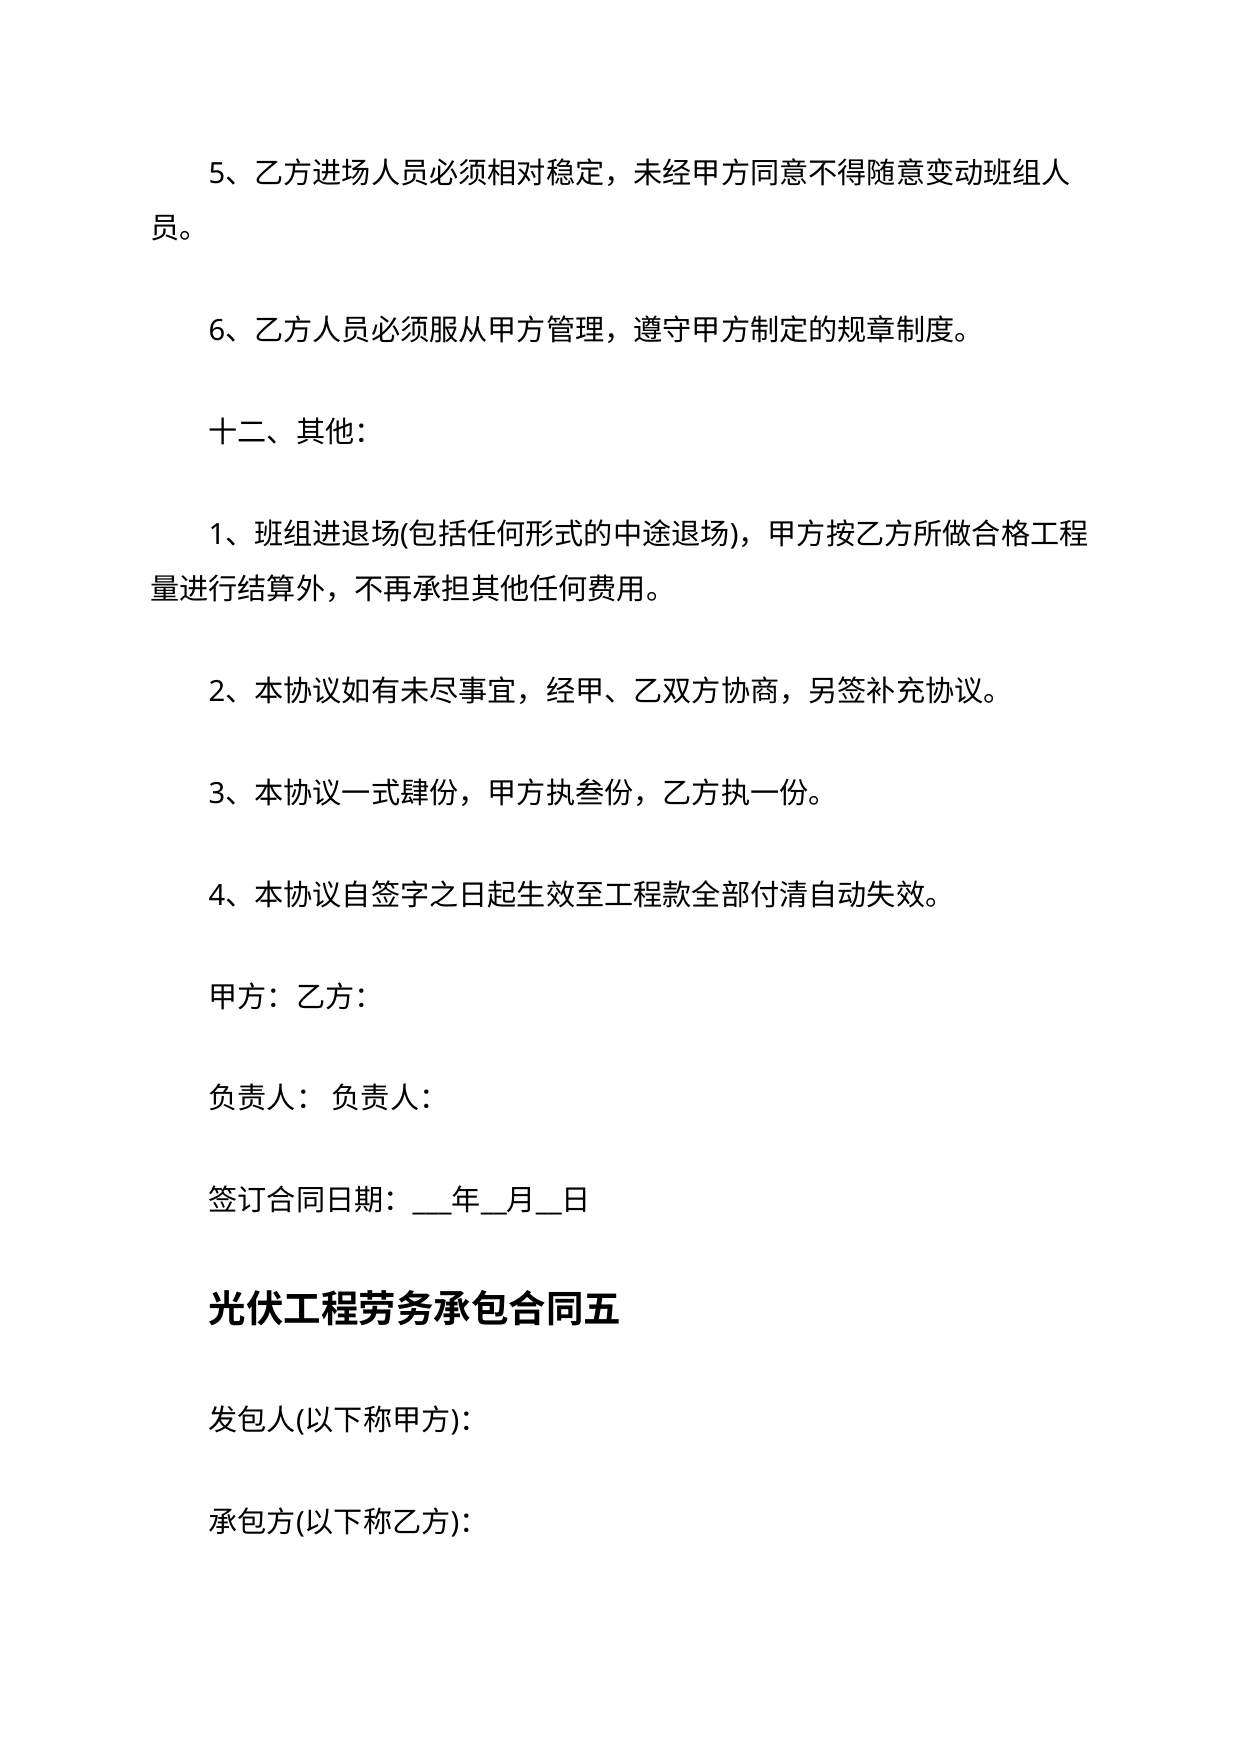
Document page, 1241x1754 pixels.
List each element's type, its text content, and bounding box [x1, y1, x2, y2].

text 1、班组进退场(包括任何形式的中途退场)，甲方按乙方所做合格工程量进行结算外，不再承担其他任何费用。 [150, 511, 1090, 608]
text 甲方：乙方： [150, 973, 1090, 1016]
text 承包方(以下称乙方)： [150, 1498, 1090, 1541]
text 十二、其他： [150, 409, 1090, 451]
text 6、乙方人员必须服从甲方管理，遵守甲方制定的规章制度。 [150, 307, 1090, 349]
text 2、本协议如有未尽事宜，经甲、乙双方协商，另签补充协议。 [150, 667, 1090, 710]
text 5、乙方进场人员必须相对稳定，未经甲方同意不得随意变动班组人员。 [150, 150, 1090, 247]
text 负责人： 负责人： [150, 1075, 1090, 1117]
text 4、本协议自签字之日起生效至工程款全部付清自动失效。 [150, 871, 1090, 914]
text 3、本协议一式肆份，甲方执叁份，乙方执一份。 [150, 769, 1090, 812]
text 光伏工程劳务承包合同五 [150, 1279, 1090, 1333]
text 签订合同日期：___年__月__日 [150, 1177, 1090, 1219]
text 发包人(以下称甲方)： [150, 1396, 1090, 1438]
